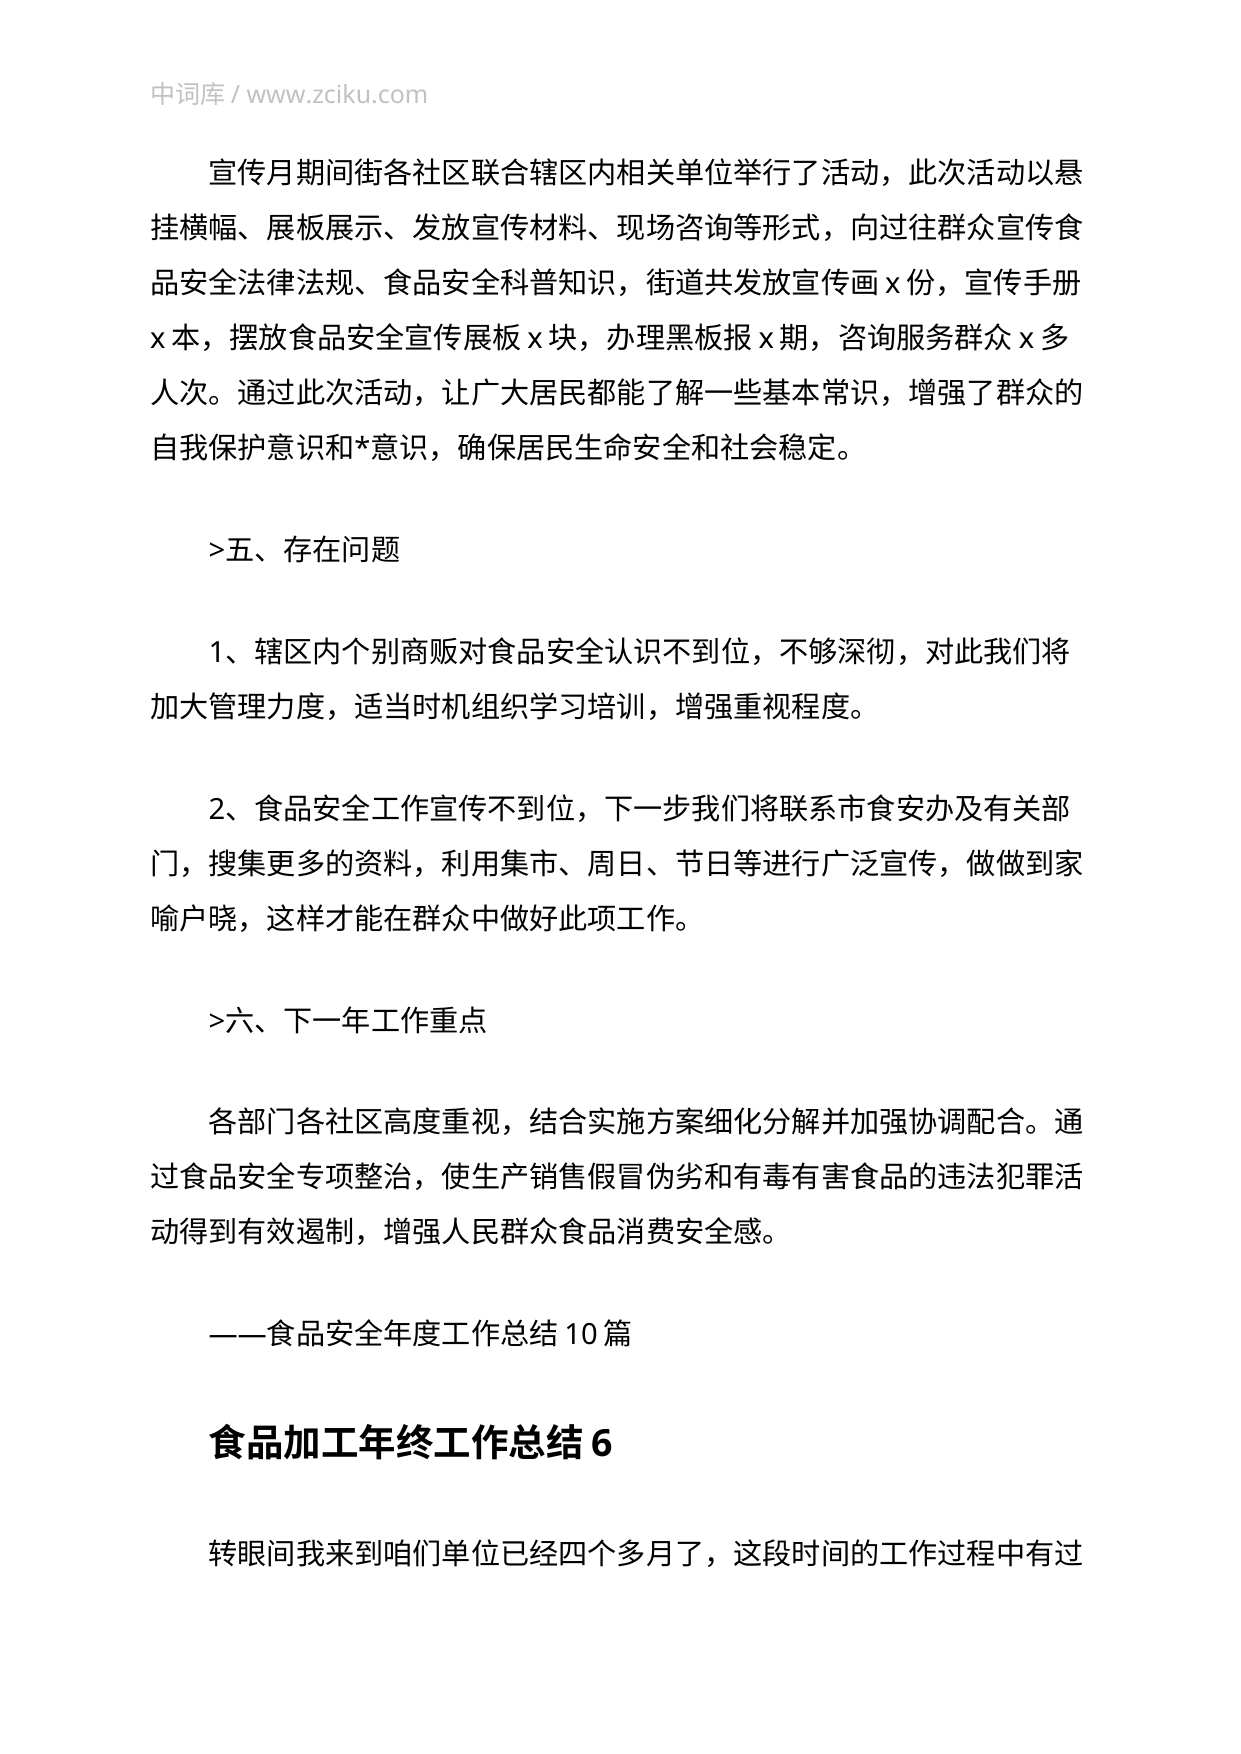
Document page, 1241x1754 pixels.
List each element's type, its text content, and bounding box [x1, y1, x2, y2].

text ——食品安全年度工作总结10篇 [150, 1311, 1090, 1353]
text >五、存在问题 [150, 527, 1090, 569]
text 1、辖区内个别商贩对食品安全认识不到位，不够深彻，对此我们将加大管理力度，适当时机组织学习培训，增强重视程度。 [150, 629, 1090, 726]
text 食品加工年终工作总结6 [150, 1413, 1090, 1467]
text 宣传月期间街各社区联合辖区内相关单位举行了活动，此次活动以悬挂横幅、展板展示、发放宣传材料、现场咨询等形式，向过往群众宣传食品安全法律法规、食品安全科普知识，街道共发放宣传画x份，宣传手册x本，摆放食品安全宣传展板x块，办理黑板报x期，咨询服务群众x多人次。通过此次活动，让广大居民都能了解一些基本常识，增强了群众的自我保护意识和*意识，确保居民生命安全和社会稳定。 [150, 150, 1090, 467]
text 各部门各社区高度重视，结合实施方案细化分解并加强协调配合。通过食品安全专项整治，使生产销售假冒伪劣和有毒有害食品的违法犯罪活动得到有效遏制，增强人民群众食品消费安全感。 [150, 1099, 1090, 1251]
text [150, 1530, 1090, 1572]
text 2、食品安全工作宣传不到位，下一步我们将联系市食安办及有关部门，搜集更多的资料，利用集市、周日、节日等进行广泛宣传，做做到家喻户晓，这样才能在群众中做好此项工作。 [150, 785, 1090, 938]
text >六、下一年工作重点 [150, 997, 1090, 1039]
